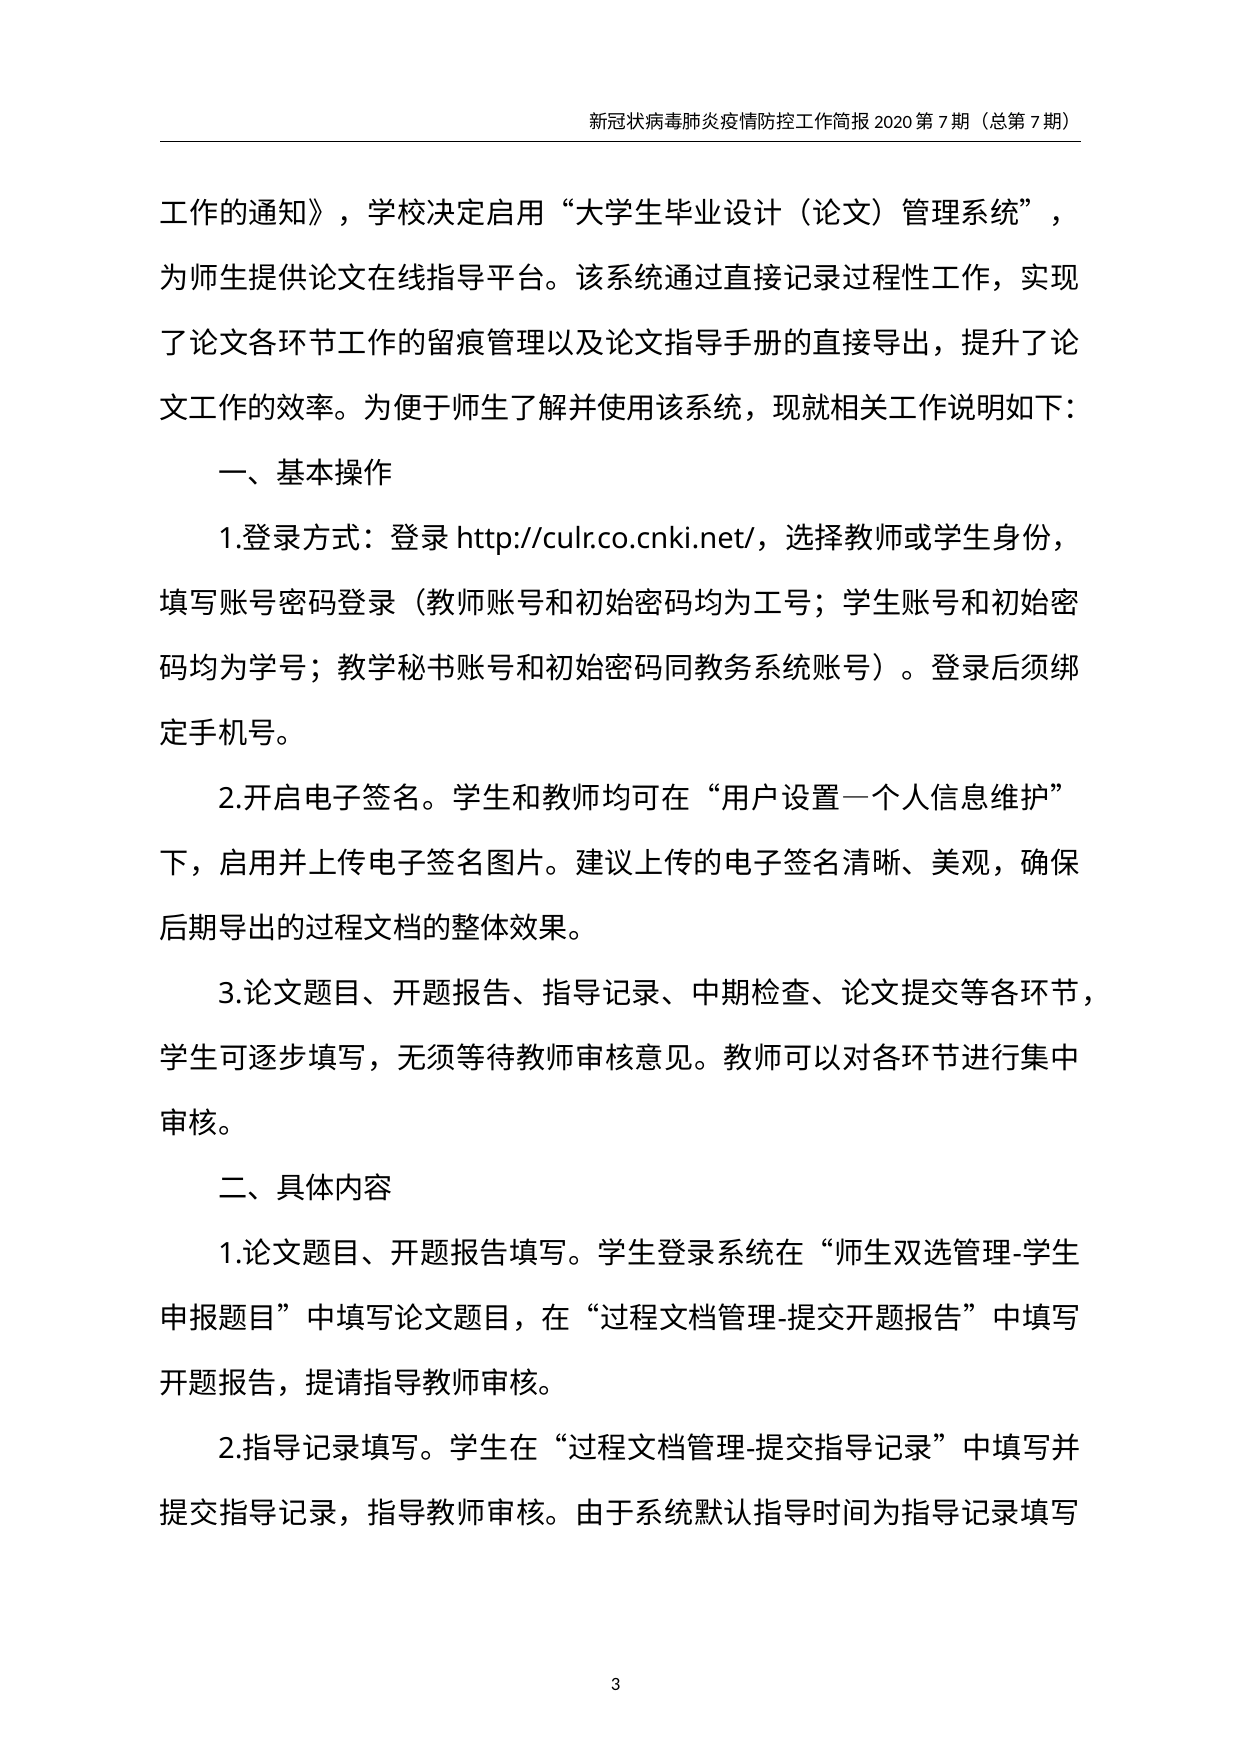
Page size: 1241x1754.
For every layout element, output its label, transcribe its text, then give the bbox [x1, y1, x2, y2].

text 二、具体内容 [159, 1153, 1081, 1218]
text 3.论文题目、开题报告、指导记录、中期检查、论文提交等各环节，学生可逐步填写，无须等待教师审核意见。教师可以对各环节进行集中审核。 [159, 958, 1081, 1153]
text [159, 178, 1081, 438]
text 1.论文题目、开题报告填写。学生登录系统在“师生双选管理-学生申报题目”中填写论文题目，在“过程文档管理-提交开题报告”中填写开题报告，提请指导教师审核。 [159, 1218, 1081, 1413]
text 1.登录方式：登录http://culr.co.cnki.net/，选择教师或学生身份，填写账号密码登录（教师账号和初始密码均为工号；学生账号和初始密码均为学号；教学秘书账号和初始密码同教务系统账号）。登录后须绑定手机号。 [159, 503, 1081, 763]
text 2.开启电子签名。学生和教师均可在“用户设置—个人信息维护”下，启用并上传电子签名图片。建议上传的电子签名清晰、美观，确保后期导出的过程文档的整体效果。 [159, 763, 1081, 958]
text 一、基本操作 [159, 438, 1081, 503]
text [159, 1413, 1081, 1543]
